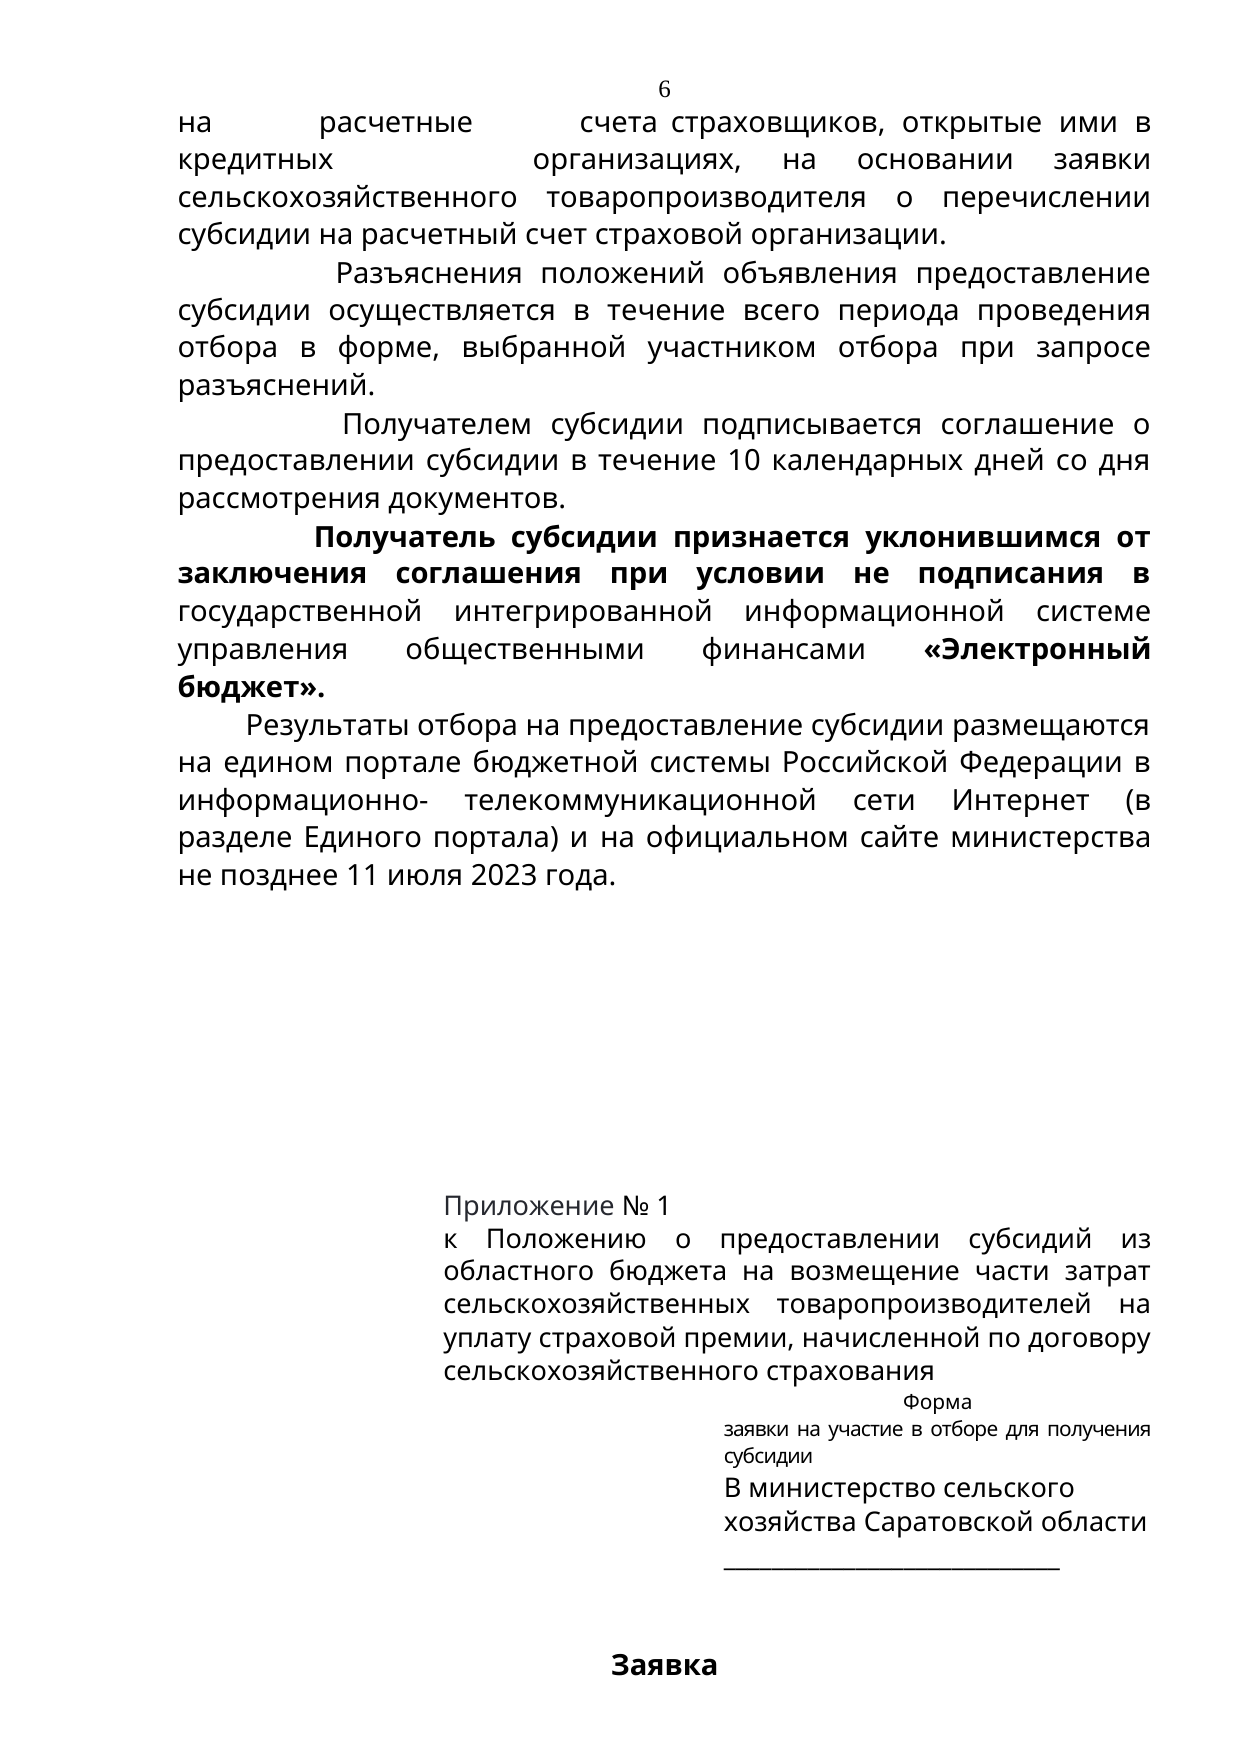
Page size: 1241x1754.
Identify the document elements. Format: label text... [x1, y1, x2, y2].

text Получатель субсидии признается уклонившимся от заключения соглашения при условии не подписания в государственной интегрированной информационной системе управления общественными финансами «Электронный бюджет». [177, 517, 1152, 706]
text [177, 103, 1152, 253]
text Заявка [177, 1644, 1152, 1683]
text заявки на участие в отборе для получения субсидии [723, 1415, 1152, 1469]
text Результаты отбора на предоставление субсидии размещаются на едином портале бюджетной системы Российской Федерации в информационно- телекоммуникационной сети Интернет (в разделе Единого портала) и на официальном сайте министерства не позднее 11 июля 2023 года. [177, 706, 1152, 894]
text В министерство сельского хозяйства Саратовской области ____________________________ [723, 1469, 1152, 1574]
text к Положению о предоставлении субсидий из областного бюджета на возмещение части затрат сельскохозяйственных товаропроизводителей на уплату страховой премии, начисленной по договору сельскохозяйственного страхования [443, 1222, 1152, 1388]
text Разъяснения положений объявления предоставление субсидии осуществляется в течение всего периода проведения отбора в форме, выбранной участником отбора при запросе разъяснений. [177, 253, 1152, 404]
text Приложение № 1 [443, 1189, 1152, 1222]
text Получателем субсидии подписывается соглашение о предоставлении субсидии в течение 10 календарных дней со дня рассмотрения документов. [177, 404, 1152, 517]
text Форма [723, 1388, 1152, 1415]
